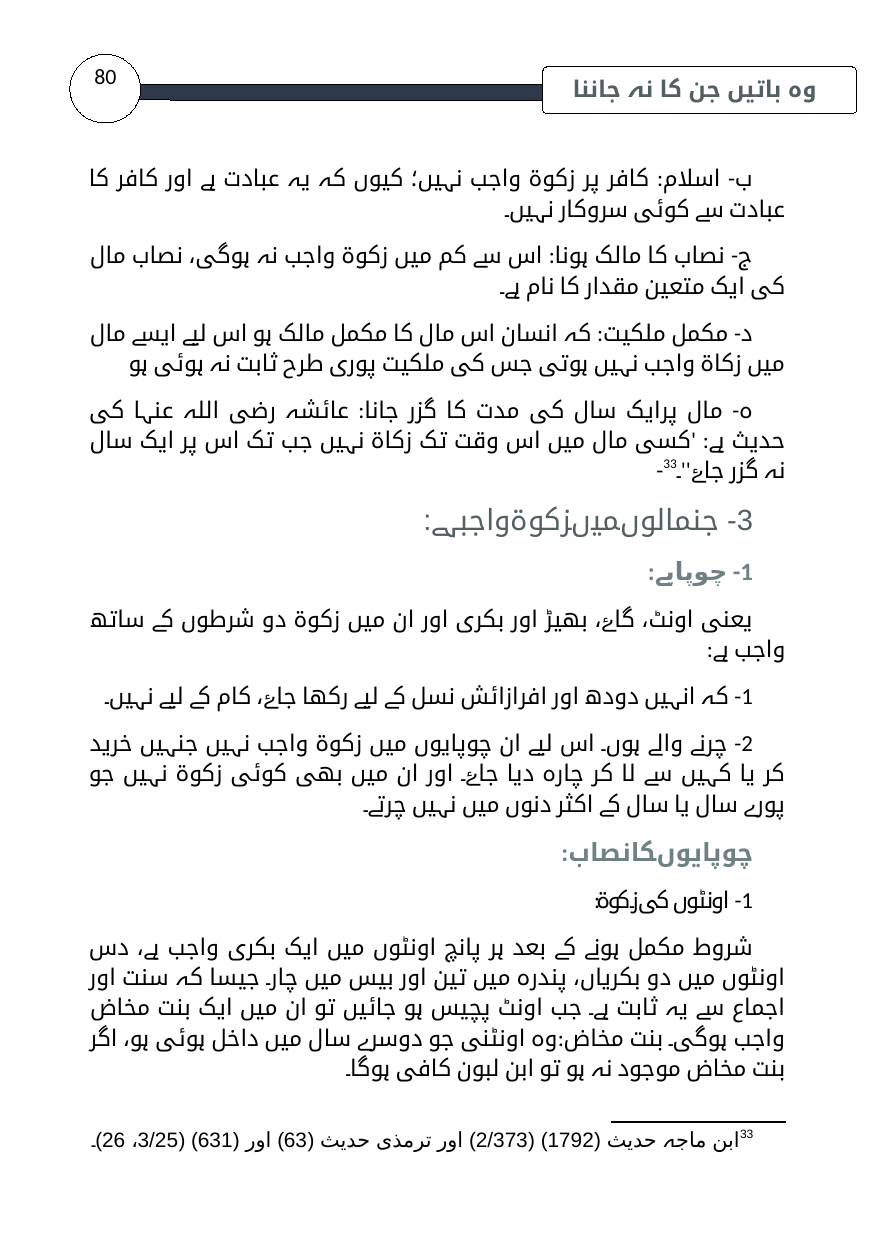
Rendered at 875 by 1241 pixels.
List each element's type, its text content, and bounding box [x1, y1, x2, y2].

text یعنی اونٹ، گاۓ، بھیڑ اور بکری اور ان میں زکوۃ دو شرطوں کے ساتھ واجب ہے: [89, 605, 785, 664]
text 1- اونٹوں کی زکوۃ: [89, 886, 785, 914]
subtitle 3- جنمالوںمیںزکوۃواجبہے: [89, 503, 785, 537]
text ب- اسلام: کافر پر زکوۃ واجب نہیں؛ کیوں کہ یہ عبادت ہے اور کافر کا عبادت سے کوئی سروکار نہیں۔ [89, 164, 785, 223]
text ہ- مال پرایک سال کی مدت کا گزر جانا: عائشہ رضی اللہ عنہا کی حدیث ہے: 'کسی مال میں اس وقت تک زکاۃ نہیں جب تک اس پر ایک سال نہ گزر جاۓ''۔- [89, 396, 785, 484]
text 1- کہ انہیں دودھ اور افرازائش نسل کے لیے رکھا جاۓ، کام کے لیے نہیں۔ [89, 682, 785, 711]
subtitle 1- چوپایے: [89, 556, 785, 586]
subtitle چوپایوںکانصاب: [89, 837, 785, 867]
text شروط مکمل ہونے کے بعد ہر پانچ اونٹوں میں ایک بکری واجب ہے، دس اونٹوں میں دو بکریاں، پندرہ میں تین اور بیس میں چار۔ جیسا کہ سنت اور اجماع سے یہ ثابت ہے۔ جب اونٹ پچیس ہو جائیں تو ان میں ایک بنت مخاض واجب ہوگی۔ بنت مخاض:وہ اونٹنی جو دوسرے سال میں داخل ہوئی ہو، اگر بنت مخاض موجود نہ ہو تو ابن لبون کافی ہوگا۔ [89, 933, 785, 1082]
text ج- نصاب کا مالک ہونا: اس سے کم میں زکوۃ واجب نہ ہوگی، نصاب مال کی ایک متعین مقدار کا نام ہے۔ [89, 242, 785, 300]
text د- مکمل ملکیت: کہ انسان اس مال کا مکمل مالک ہو اس لیے ایسے مال میں زکاۃ واجب نہیں ہوتی جس کی ملکیت پوری طرح ثابت نہ ہوئی ہو [89, 319, 785, 377]
text 2- چرنے والے ہوں۔ اس لیے ان چوپایوں میں زکوۃ واجب نہیں جنہیں خرید کر یا کہیں سے لا کر چارہ دیا جاۓ۔ اور ان میں بھی کوئی زکوۃ نہیں جو پورے سال یا سال کے اکثر دنوں میں نہیں چرتے۔ [89, 729, 785, 818]
